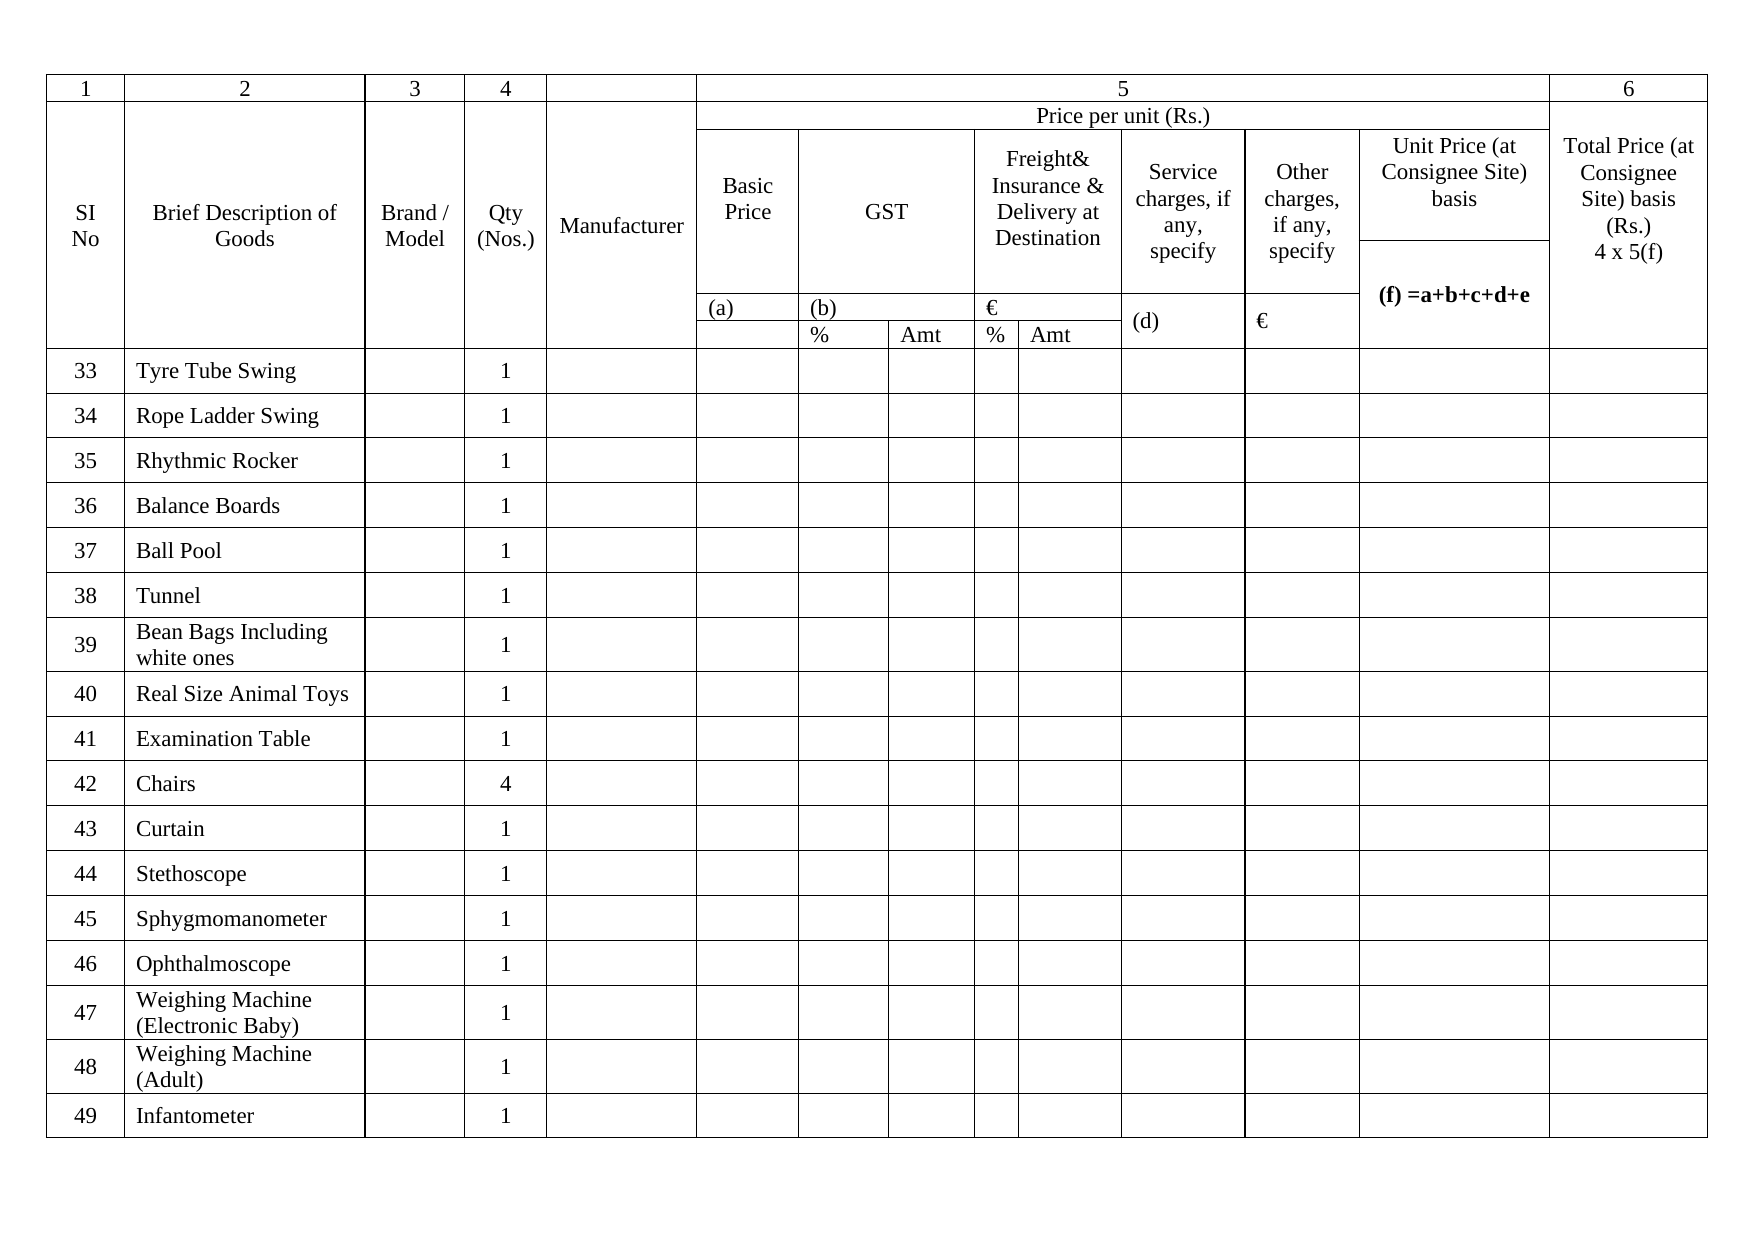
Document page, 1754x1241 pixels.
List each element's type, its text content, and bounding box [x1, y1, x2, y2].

table_cell [1019, 618, 1121, 671]
table_cell [975, 483, 1018, 527]
table_cell [889, 573, 974, 617]
table_cell [975, 672, 1018, 716]
table_cell [889, 1040, 974, 1092]
table_cell [1122, 573, 1244, 617]
table_cell [547, 618, 696, 671]
table_cell [697, 483, 798, 527]
table_cell [889, 394, 974, 437]
table_cell [697, 941, 798, 985]
table_cell (b) [799, 294, 974, 320]
table_cell [697, 1094, 798, 1137]
table_header 5 [697, 75, 1549, 101]
table_cell [975, 717, 1018, 760]
table_cell [889, 806, 974, 850]
table_cell [1550, 986, 1707, 1039]
table_cell 43 [47, 806, 124, 850]
table_cell [547, 573, 696, 617]
table_cell Basic Price [697, 130, 798, 293]
table_cell [1122, 986, 1244, 1039]
table_cell [1019, 483, 1121, 527]
table_cell [547, 394, 696, 437]
table_cell [1019, 1040, 1121, 1092]
table_cell [1019, 1094, 1121, 1137]
table_cell [1122, 806, 1244, 850]
table_cell [1246, 896, 1359, 940]
table_cell Service charges, if any, specify [1122, 130, 1244, 293]
table_cell [366, 761, 464, 805]
table_cell [697, 618, 798, 671]
table_cell [547, 672, 696, 716]
table_cell [1019, 349, 1121, 392]
table_cell [697, 717, 798, 760]
table_cell [547, 1094, 696, 1137]
table_cell [975, 851, 1018, 895]
table_cell Amt [889, 321, 974, 347]
table_cell [1122, 851, 1244, 895]
table_cell [889, 349, 974, 392]
table_cell Manufacturer [547, 102, 696, 347]
table_cell [1360, 806, 1549, 850]
table_cell [1246, 717, 1359, 760]
table_cell 44 [47, 851, 124, 895]
table_cell [1019, 438, 1121, 482]
table_cell [799, 1040, 888, 1092]
table_cell [1122, 483, 1244, 527]
table_cell [1019, 672, 1121, 716]
table_cell Freight& Insurance & Delivery at Destination [975, 130, 1121, 293]
table_cell [975, 1094, 1018, 1137]
table_cell [547, 986, 696, 1039]
table_cell 38 [47, 573, 124, 617]
table_cell [366, 896, 464, 940]
table_cell Ball Pool [125, 528, 364, 572]
table_cell [697, 321, 798, 347]
table_cell [1246, 483, 1359, 527]
table_cell [1246, 438, 1359, 482]
table_cell [547, 349, 696, 392]
table_cell [697, 806, 798, 850]
table_cell [366, 851, 464, 895]
table_cell [1122, 438, 1244, 482]
table_cell [547, 851, 696, 895]
table_cell [1360, 941, 1549, 985]
table_cell [697, 896, 798, 940]
table_cell [975, 761, 1018, 805]
table_cell Tunnel [125, 573, 364, 617]
table_cell [1019, 717, 1121, 760]
table_cell 34 [47, 394, 124, 437]
table_cell [1360, 618, 1549, 671]
table_cell [1122, 1040, 1244, 1092]
table_cell Other charges, if any, specify [1246, 130, 1359, 293]
table_cell [1360, 1040, 1549, 1092]
table_cell [1550, 761, 1707, 805]
table_cell Weighing Machine (Adult) [125, 1040, 364, 1092]
table_cell [1122, 672, 1244, 716]
table_cell [1360, 896, 1549, 940]
table_cell [975, 896, 1018, 940]
table_cell [1122, 349, 1244, 392]
table_cell 1 [465, 806, 546, 850]
table_cell [366, 941, 464, 985]
table_cell [1360, 349, 1549, 392]
table_cell [366, 394, 464, 437]
table_header 4 [465, 75, 546, 101]
table_cell [1550, 851, 1707, 895]
table_cell [975, 986, 1018, 1039]
table_cell [697, 394, 798, 437]
table_cell 1 [465, 438, 546, 482]
table_cell [975, 1040, 1018, 1092]
table_cell 1 [465, 394, 546, 437]
table_cell € [975, 294, 1121, 320]
table_cell Examination Table [125, 717, 364, 760]
table_cell 1 [465, 896, 546, 940]
table_cell [1550, 618, 1707, 671]
table_cell [1246, 761, 1359, 805]
table_cell [697, 438, 798, 482]
table_cell € [1246, 294, 1359, 347]
table_cell [1246, 986, 1359, 1039]
table_cell [366, 528, 464, 572]
table_cell [1246, 1094, 1359, 1137]
table_cell [1246, 851, 1359, 895]
table_cell 4 [465, 761, 546, 805]
table_cell [799, 806, 888, 850]
table_cell [799, 394, 888, 437]
table_cell 1 [465, 528, 546, 572]
table_cell [799, 851, 888, 895]
table_cell [1246, 618, 1359, 671]
table_cell Total Price (at Consignee Site) basis (Rs.) 4 x 5(f) [1550, 102, 1707, 347]
table_cell [799, 573, 888, 617]
table_cell [1360, 851, 1549, 895]
table_cell [1122, 761, 1244, 805]
table_cell [889, 986, 974, 1039]
table_cell % [799, 321, 888, 347]
table_cell [1246, 672, 1359, 716]
table_cell [975, 394, 1018, 437]
table_cell [1122, 528, 1244, 572]
table_cell Rhythmic Rocker [125, 438, 364, 482]
table_cell [1246, 806, 1359, 850]
table_cell 37 [47, 528, 124, 572]
table_cell [889, 438, 974, 482]
table_cell [1550, 394, 1707, 437]
table_cell [1550, 896, 1707, 940]
table_cell 49 [47, 1094, 124, 1137]
table_cell [1246, 349, 1359, 392]
table_cell Amt [1019, 321, 1121, 347]
table_cell Rope Ladder Swing [125, 394, 364, 437]
table_cell [889, 851, 974, 895]
table_cell [889, 761, 974, 805]
table_cell [799, 672, 888, 716]
table_cell [1550, 349, 1707, 392]
table_cell (f) =a+b+c+d+e [1360, 241, 1549, 347]
table_cell (a) [697, 294, 798, 320]
table_cell Infantometer [125, 1094, 364, 1137]
table_cell [1550, 528, 1707, 572]
table_cell [1360, 717, 1549, 760]
table_cell 45 [47, 896, 124, 940]
table_cell [1360, 528, 1549, 572]
table_cell [975, 438, 1018, 482]
table_cell [889, 941, 974, 985]
table_cell [1019, 851, 1121, 895]
table_cell SI No [47, 102, 124, 347]
table_cell [697, 573, 798, 617]
table_cell [1019, 573, 1121, 617]
table_cell [889, 717, 974, 760]
table_cell GST [799, 130, 974, 293]
table_cell [1360, 761, 1549, 805]
table_cell Real Size Animal Toys [125, 672, 364, 716]
table_cell [799, 761, 888, 805]
table_cell 33 [47, 349, 124, 392]
table_cell [1550, 672, 1707, 716]
table_cell [799, 717, 888, 760]
table_cell [1019, 896, 1121, 940]
table_cell 39 [47, 618, 124, 671]
table_cell Brand / Model [366, 102, 464, 347]
table_cell [547, 806, 696, 850]
table_cell [1550, 941, 1707, 985]
table_cell [799, 896, 888, 940]
table_cell [1550, 573, 1707, 617]
table_cell [1246, 1040, 1359, 1092]
table_cell Bean Bags Including white ones [125, 618, 364, 671]
table_cell [547, 717, 696, 760]
table_cell [1122, 1094, 1244, 1137]
table_cell [366, 438, 464, 482]
table_cell 1 [465, 941, 546, 985]
table_cell [975, 573, 1018, 617]
table_cell [697, 349, 798, 392]
table_cell [547, 438, 696, 482]
table_cell Balance Boards [125, 483, 364, 527]
table_cell Qty (Nos.) [465, 102, 546, 347]
table_cell [1246, 941, 1359, 985]
table_cell [547, 941, 696, 985]
table_cell [1122, 941, 1244, 985]
table_cell [1550, 717, 1707, 760]
table_cell 1 [465, 1040, 546, 1092]
table_cell 1 [465, 573, 546, 617]
table_cell 40 [47, 672, 124, 716]
table_cell 1 [465, 1094, 546, 1137]
table_cell [1122, 896, 1244, 940]
table_cell [1550, 438, 1707, 482]
table_cell [366, 717, 464, 760]
table_cell Weighing Machine (Electronic Baby) [125, 986, 364, 1039]
table_cell Price per unit (Rs.) [697, 102, 1549, 129]
table_cell [889, 1094, 974, 1137]
table_cell Ophthalmoscope [125, 941, 364, 985]
table_cell [889, 483, 974, 527]
table_cell [799, 618, 888, 671]
table_cell [1122, 394, 1244, 437]
table_cell [366, 349, 464, 392]
table_cell [889, 896, 974, 940]
table_cell % [975, 321, 1018, 347]
table_cell Unit Price (at Consignee Site) basis [1360, 130, 1549, 240]
table_cell [975, 349, 1018, 392]
table_cell [799, 528, 888, 572]
table_cell 35 [47, 438, 124, 482]
table_header 1 [47, 75, 124, 101]
table_cell [366, 806, 464, 850]
table_cell [1550, 806, 1707, 850]
table_cell (d) [1122, 294, 1244, 347]
table_cell [547, 528, 696, 572]
table_cell 1 [465, 672, 546, 716]
table_cell [366, 483, 464, 527]
table_cell [1246, 394, 1359, 437]
table_header 3 [366, 75, 464, 101]
table_cell [366, 986, 464, 1039]
table_cell [799, 1094, 888, 1137]
table_cell [1019, 761, 1121, 805]
table_cell [1019, 806, 1121, 850]
table_cell [697, 851, 798, 895]
table_cell Chairs [125, 761, 364, 805]
table_cell [1550, 1094, 1707, 1137]
table_cell [366, 573, 464, 617]
table_cell [799, 483, 888, 527]
table_cell [799, 986, 888, 1039]
table_cell [975, 941, 1018, 985]
table_cell Sphygmomanometer [125, 896, 364, 940]
table_cell 36 [47, 483, 124, 527]
table_cell [1360, 573, 1549, 617]
table_cell [889, 672, 974, 716]
table_cell [1019, 986, 1121, 1039]
table_cell 48 [47, 1040, 124, 1092]
table_cell Stethoscope [125, 851, 364, 895]
table_cell Tyre Tube Swing [125, 349, 364, 392]
table_cell [1360, 483, 1549, 527]
table_cell [547, 761, 696, 805]
table_cell [366, 1094, 464, 1137]
table_cell [889, 528, 974, 572]
table_cell [1246, 528, 1359, 572]
table_cell [1360, 438, 1549, 482]
table_cell Curtain [125, 806, 364, 850]
table_cell 1 [465, 483, 546, 527]
table_cell [1019, 941, 1121, 985]
table_cell [1550, 1040, 1707, 1092]
table_cell 47 [47, 986, 124, 1039]
table_cell [697, 672, 798, 716]
table_cell [1019, 394, 1121, 437]
table_cell [697, 761, 798, 805]
table_cell [547, 1040, 696, 1092]
table_cell 46 [47, 941, 124, 985]
table_cell [1122, 717, 1244, 760]
table_cell 1 [465, 349, 546, 392]
table_cell [1019, 528, 1121, 572]
table_cell 42 [47, 761, 124, 805]
table_cell [1550, 483, 1707, 527]
table_cell [1246, 573, 1359, 617]
table_cell [1360, 672, 1549, 716]
table_cell 1 [465, 717, 546, 760]
table_cell 1 [465, 986, 546, 1039]
table_cell 41 [47, 717, 124, 760]
table_cell [697, 528, 798, 572]
table_cell [975, 806, 1018, 850]
table_cell [1360, 394, 1549, 437]
table_cell [1122, 618, 1244, 671]
table_header 6 [1550, 75, 1707, 101]
table_cell [799, 349, 888, 392]
table_cell [889, 618, 974, 671]
table_cell [1360, 986, 1549, 1039]
table_cell [366, 1040, 464, 1092]
table_header 2 [125, 75, 364, 101]
table_cell [799, 438, 888, 482]
table_cell Brief Description of Goods [125, 102, 364, 347]
table_cell 1 [465, 851, 546, 895]
table_cell [547, 483, 696, 527]
table_cell [1360, 1094, 1549, 1137]
table_cell [697, 986, 798, 1039]
table_cell [697, 1040, 798, 1092]
table_cell [366, 618, 464, 671]
table_cell [975, 528, 1018, 572]
table_cell 1 [465, 618, 546, 671]
table_cell [547, 896, 696, 940]
table_cell [975, 618, 1018, 671]
table_cell [366, 672, 464, 716]
table_cell [799, 941, 888, 985]
table_header [547, 75, 696, 101]
